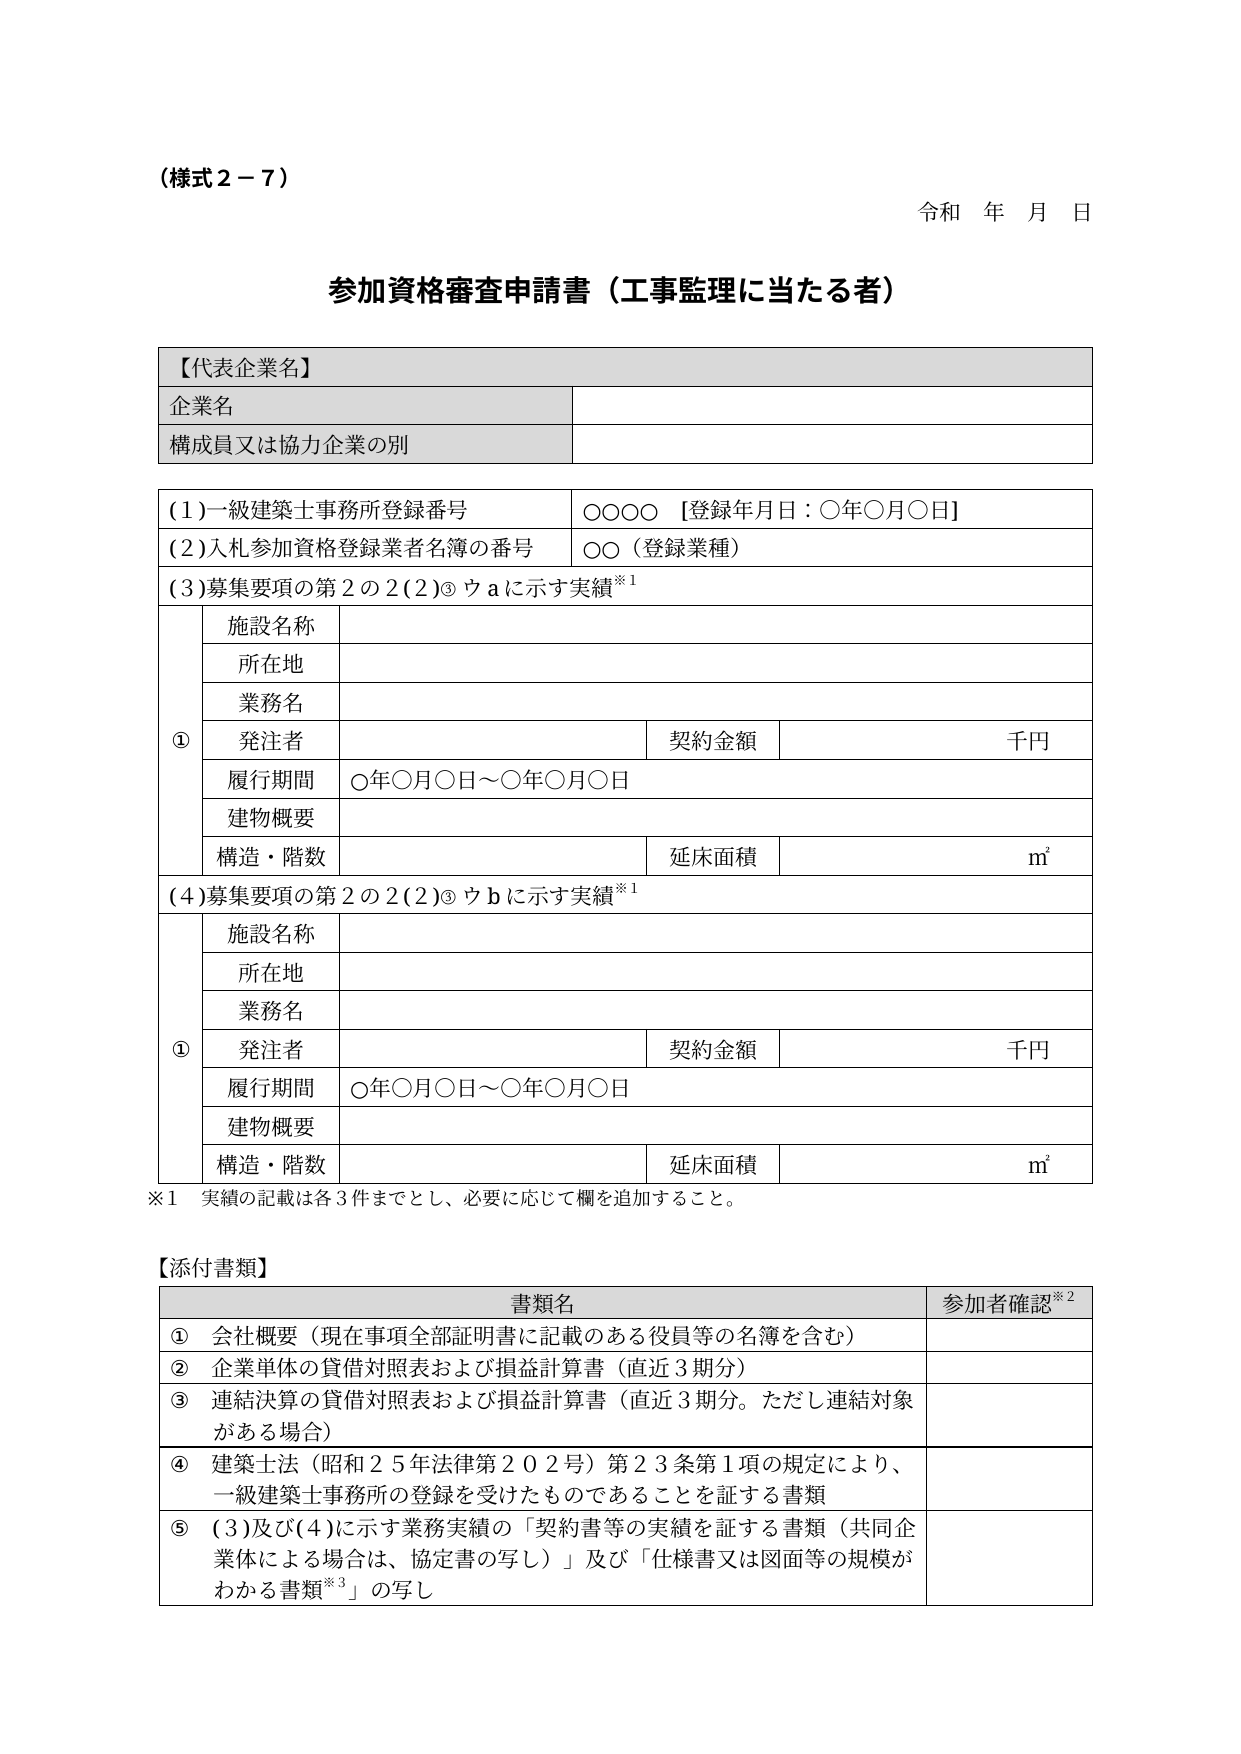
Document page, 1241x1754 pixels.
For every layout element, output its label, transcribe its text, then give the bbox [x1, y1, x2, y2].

text ※１ 実績の記載は各３件までとし、必要に応じて欄を追加すること。 [148, 1184, 1092, 1211]
table_cell [340, 721, 646, 759]
table_cell ② 企業単体の貸借対照表および損益計算書（直近３期分） [160, 1352, 926, 1383]
table_cell [340, 1030, 646, 1067]
text 【添付書類】 [148, 1248, 1092, 1286]
table_cell [573, 425, 1092, 463]
table_cell 業務名 [203, 991, 339, 1029]
table_cell ○年○月○日～○年○月○日 [340, 760, 1092, 797]
table_cell 構成員又は協力企業の別 [159, 425, 572, 463]
table_cell (４)募集要項の第２の２(２)③ウbに示す実績※１ [159, 876, 1092, 913]
table_cell ㎡ [780, 837, 1092, 874]
table_cell [340, 683, 1092, 720]
table_cell [927, 1384, 1092, 1446]
table_cell ① [159, 914, 202, 1183]
table_cell 構造・階数 [203, 837, 339, 874]
table_cell [340, 799, 1092, 836]
table_cell [927, 1511, 1092, 1605]
text 令和 年 月 日 [148, 192, 1092, 230]
table_cell [573, 387, 1092, 424]
text （様式２－７） [148, 161, 1092, 192]
table_cell ③ 連結決算の貸借対照表および損益計算書（直近３期分。ただし連結対象がある場合） [160, 1384, 926, 1446]
table_cell [927, 1352, 1092, 1383]
table_cell ㎡ [780, 1145, 1092, 1183]
table_cell 履行期間 [203, 1068, 339, 1106]
table_cell [340, 914, 1092, 952]
table_cell 契約金額 [647, 721, 779, 759]
table_cell 履行期間 [203, 760, 339, 797]
table_cell 建物概要 [203, 1107, 339, 1144]
table_cell 施設名称 [203, 914, 339, 952]
table_cell [340, 1107, 1092, 1144]
table_cell 発注者 [203, 1030, 339, 1067]
table_cell ○○（登録業種） [572, 529, 1092, 566]
table_cell 施設名称 [203, 606, 339, 643]
table_cell [340, 953, 1092, 990]
table_cell 企業名 [159, 387, 572, 424]
table_cell 延床面積 [647, 1145, 779, 1183]
table_header (１)一級建築士事務所登録番号 [159, 490, 571, 528]
table_cell 建物概要 [203, 799, 339, 836]
table_cell 業務名 [203, 683, 339, 720]
table_cell (３)募集要項の第２の２(２)③ウaに示す実績※１ [159, 567, 1092, 605]
table_cell [927, 1319, 1092, 1351]
table_header 【代表企業名】 [159, 348, 1092, 386]
table_cell ④ 建築士法（昭和２５年法律第２０２号）第２３条第１項の規定により、一級建築士事務所の登録を受けたものであることを証する書類 [160, 1448, 926, 1510]
table_cell 発注者 [203, 721, 339, 759]
table_cell [340, 837, 646, 874]
table_header 書類名 [160, 1287, 926, 1318]
table_cell ⑤ (３)及び(４)に示す業務実績の「契約書等の実績を証する書類（共同企業体による場合は、協定書の写し）」及び「仕様書又は図面等の規模がわかる書類※３」の写し [160, 1511, 926, 1605]
text 参加資格審査申請書（工事監理に当たる者） [148, 267, 1092, 309]
table_cell 千円 [780, 721, 1092, 759]
table_cell ○年○月○日～○年○月○日 [340, 1068, 1092, 1106]
table_cell 千円 [780, 1030, 1092, 1067]
table_cell 所在地 [203, 953, 339, 990]
table_cell [340, 644, 1092, 682]
table_cell 延床面積 [647, 837, 779, 874]
table_cell (２)入札参加資格登録業者名簿の番号 [159, 529, 571, 566]
table_cell 構造・階数 [203, 1145, 339, 1183]
table_cell 契約金額 [647, 1030, 779, 1067]
table_cell [340, 606, 1092, 643]
table_cell [340, 991, 1092, 1029]
table_cell ① [159, 606, 202, 874]
table_header 参加者確認※２ [927, 1287, 1092, 1318]
table_header ○○○○ [登録年月日：○年○月○日] [572, 490, 1092, 528]
table_cell [927, 1448, 1092, 1510]
table_cell 所在地 [203, 644, 339, 682]
table_cell ① 会社概要（現在事項全部証明書に記載のある役員等の名簿を含む） [160, 1319, 926, 1351]
table_cell [340, 1145, 646, 1183]
